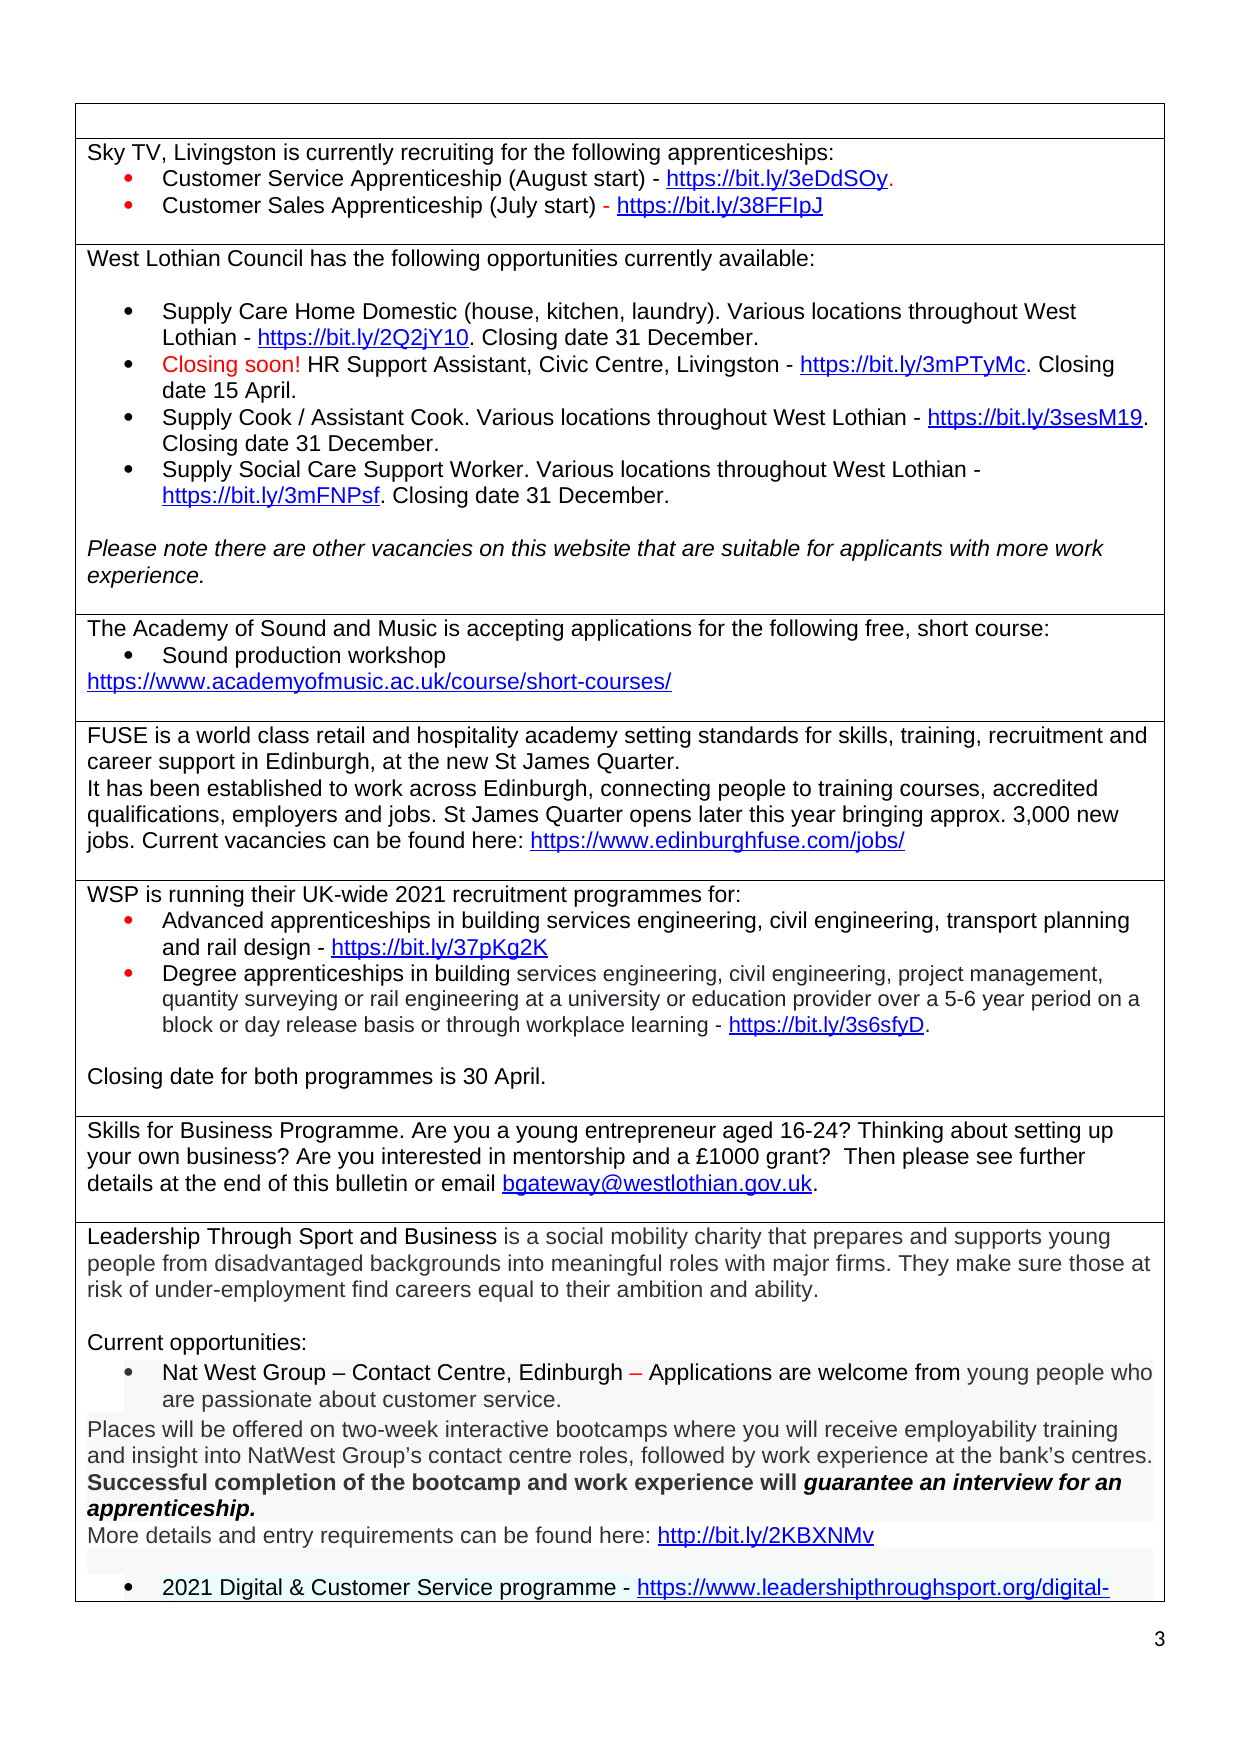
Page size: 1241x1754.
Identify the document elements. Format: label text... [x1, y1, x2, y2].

table_cell The Academy of Sound and Music is accepting applications for the following free, short course: Sound production workshop https://www.academyofmusic.ac.uk/course/short-courses/ [76, 615, 1164, 721]
table_cell Skills for Business Programme. Are you a young entrepreneur aged 16-24? Thinking about setting up your own business? Are you interested in mentorship and a £1000 grant? Then please see further details at the end of this bulletin or email bgateway@westlothian.gov.uk. [76, 1117, 1164, 1222]
table_cell FUSE is a world class retail and hospitality academy setting standards for skills, training, recruitment and career support in Edinburgh, at the new St James Quarter. It has been established to work across Edinburgh, connecting people to training courses, accredited qualifications, employers and jobs. St James Quarter opens later this year bringing approx. 3,000 new jobs. Current vacancies can be found here: https://www.edinburghfuse.com/jobs/ [76, 722, 1164, 880]
table_cell Sky TV, Livingston is currently recruiting for the following apprenticeships: Customer Service Apprenticeship (August start) - https://bit.ly/3eDdSOy. Customer Sales Apprenticeship (July start) - https://bit.ly/38FFIpJ [76, 139, 1164, 244]
table_cell West Lothian Council has the following opportunities currently available: Supply Care Home Domestic (house, kitchen, laundry). Various locations throughout West Lothian - https://bit.ly/2Q2jY10. Closing date 31 December. Closing soon! HR Support Assistant, Civic Centre, Livingston - https://bit.ly/3mPTyMc. Closing date 15 April. Supply Cook / Assistant Cook. Various locations throughout West Lothian - https://bit.ly/3sesM19. Closing date 31 December. Supply Social Care Support Worker. Various locations throughout West Lothian - https://bit.ly/3mFNPsf. Closing date 31 December. Please note there are other vacancies on this website that are suitable for applicants with more work experience. [76, 245, 1164, 614]
table_cell WSP is running their UK-wide 2021 recruitment programmes for: Advanced apprenticeships in building services engineering, civil engineering, transport planning and rail design - https://bit.ly/37pKg2K Degree apprenticeships in building services engineering, civil engineering, project management, quantity surveying or rail engineering at a university or education provider over a 5-6 year period on a block or day release basis or through workplace learning - https://bit.ly/3s6sfyD. Closing date for both programmes is 30 April. [76, 881, 1164, 1116]
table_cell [76, 104, 1164, 138]
